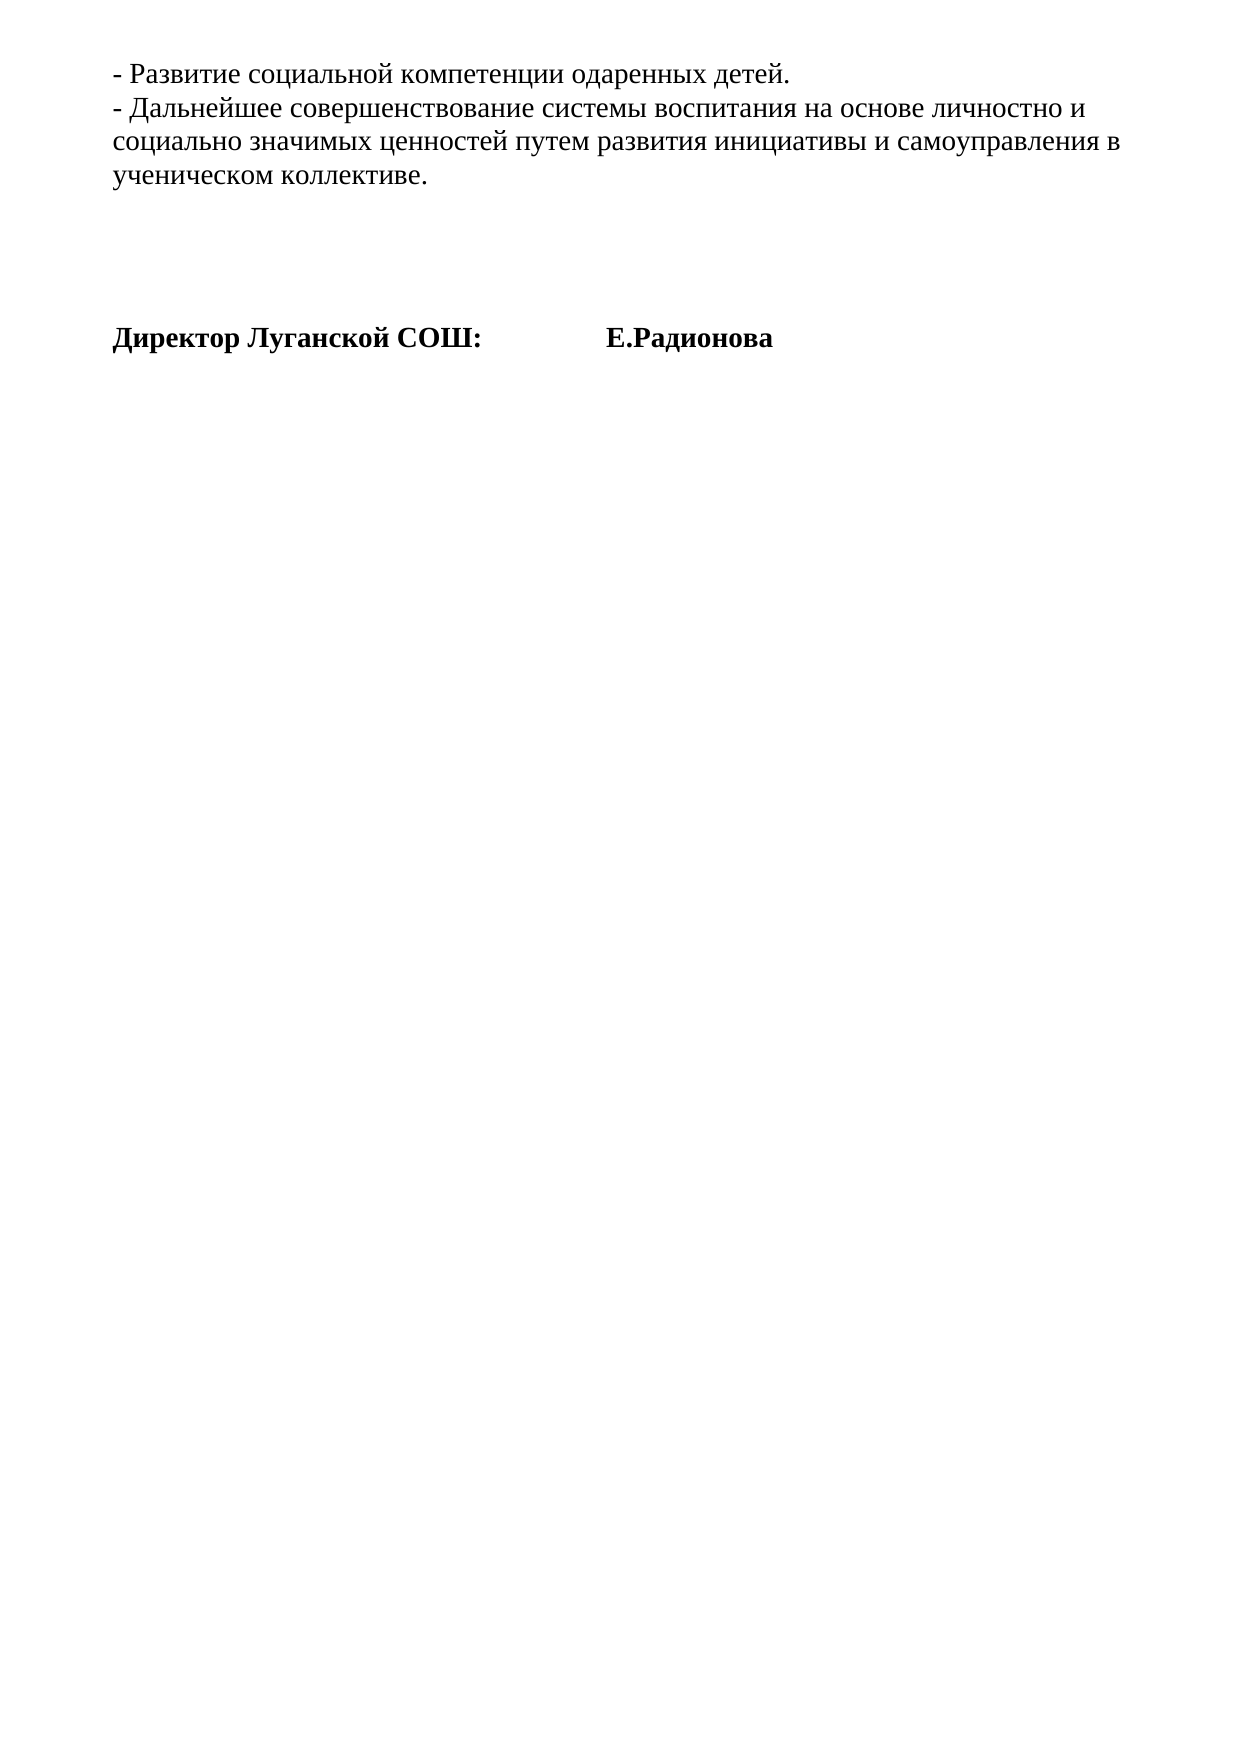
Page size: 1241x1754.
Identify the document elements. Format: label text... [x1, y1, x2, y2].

text - Развитие социальной компетенции одаренных детей. [112, 56, 1162, 90]
text - Дальнейшее совершенствование системы воспитания на основе личностно и социально значимых ценностей путем развития инициативы и самоуправления в ученическом коллективе. [112, 90, 1162, 190]
text Директор Луганской СОШ: Е.Радионова [112, 320, 1162, 353]
